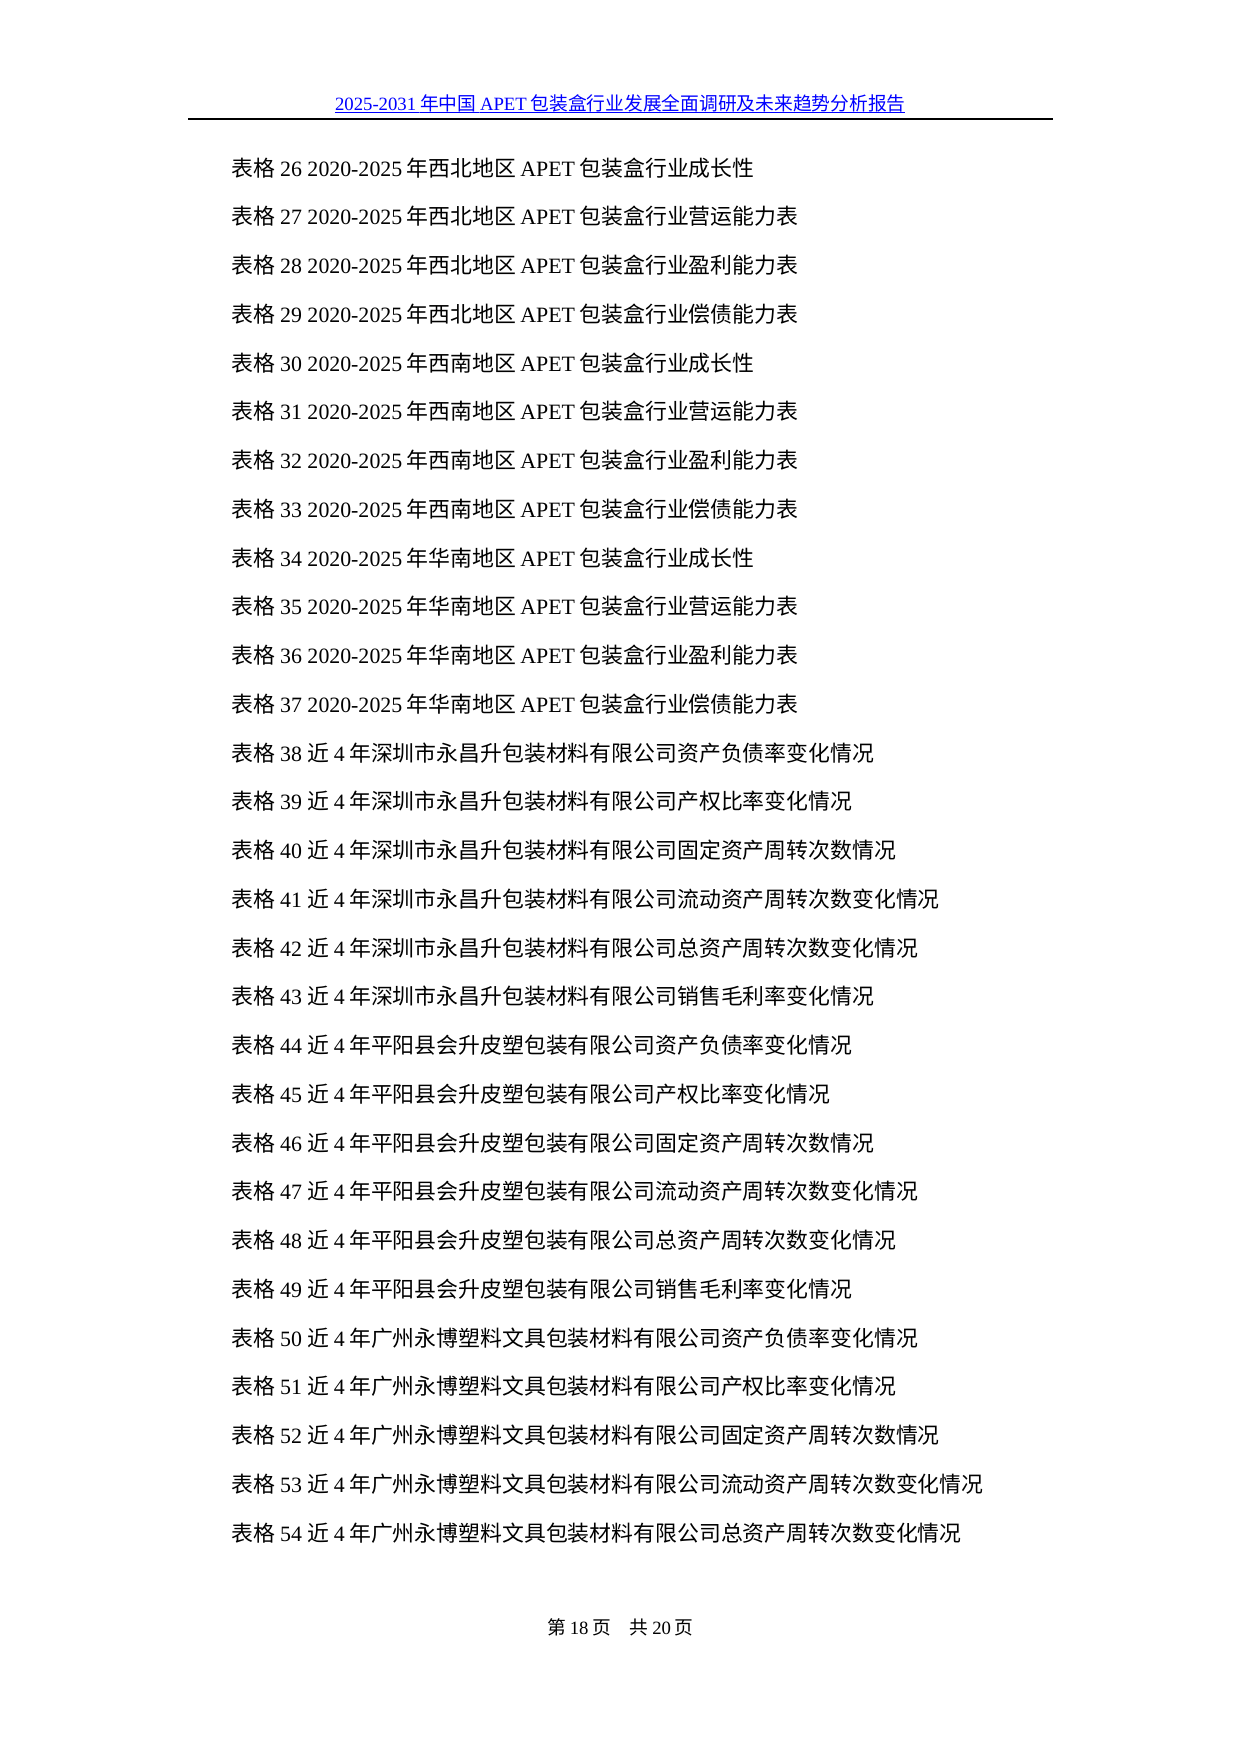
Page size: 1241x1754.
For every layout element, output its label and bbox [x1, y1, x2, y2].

text [187, 150, 1053, 1548]
